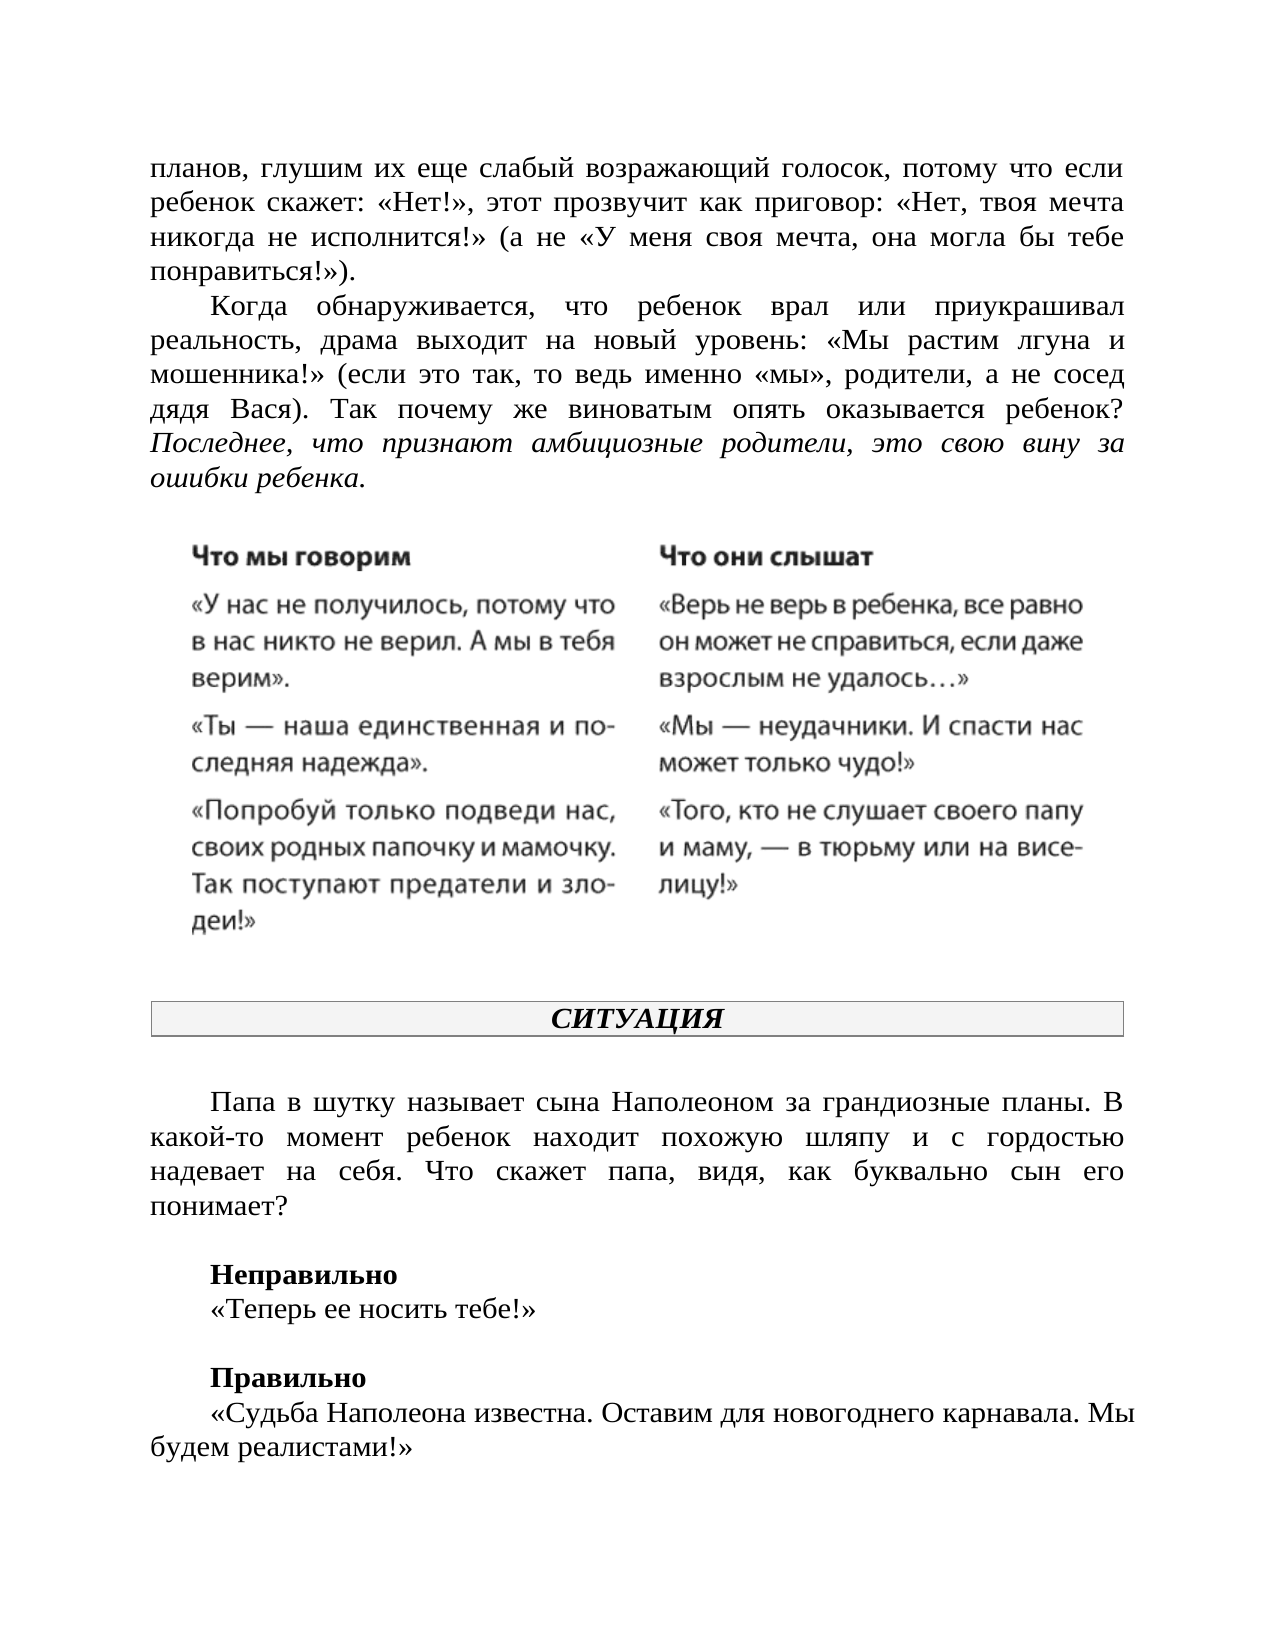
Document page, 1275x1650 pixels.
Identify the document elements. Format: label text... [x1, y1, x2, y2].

text Когда обнаруживается, что ребенок врал или приукрашивал реальность, драма выходит на новый уровень: «Мы растим лгуна и мошенника!» (если это так, то ведь именно «мы», родители, а не сосед дядя Вася). Так почему же виноватым опять оказывается ребенок? Последнее, что признают амбициозные родители, это свою вину за ошибки ребенка. [150, 288, 1125, 493]
text «Судьба Наполеона известна. Оставим для новогоднего карнавала. Мы будем реалистами!» [150, 1395, 1137, 1463]
text «Теперь ее носить тебе!» [210, 1291, 1137, 1325]
subtitle Правильно [210, 1360, 1137, 1394]
subtitle Неправильно [210, 1257, 1137, 1290]
text Папа в шутку называет сына Наполеоном за грандиозные планы. В какой-то момент ребенок находит похожую шляпу и с гордостью надевает на себя. Что скажет папа, видя, как буквально сын его понимает? [150, 1084, 1125, 1222]
picture [192, 541, 1092, 937]
text планов, глушим их еще слабый возражающий голосок, потому что если ребенок скажет: «Нет!», этот прозвучит как приговор: «Нет, твоя мечта никогда не исполнится!» (а не «У меня своя мечта, она могла бы тебе понравиться!»). [150, 150, 1125, 287]
